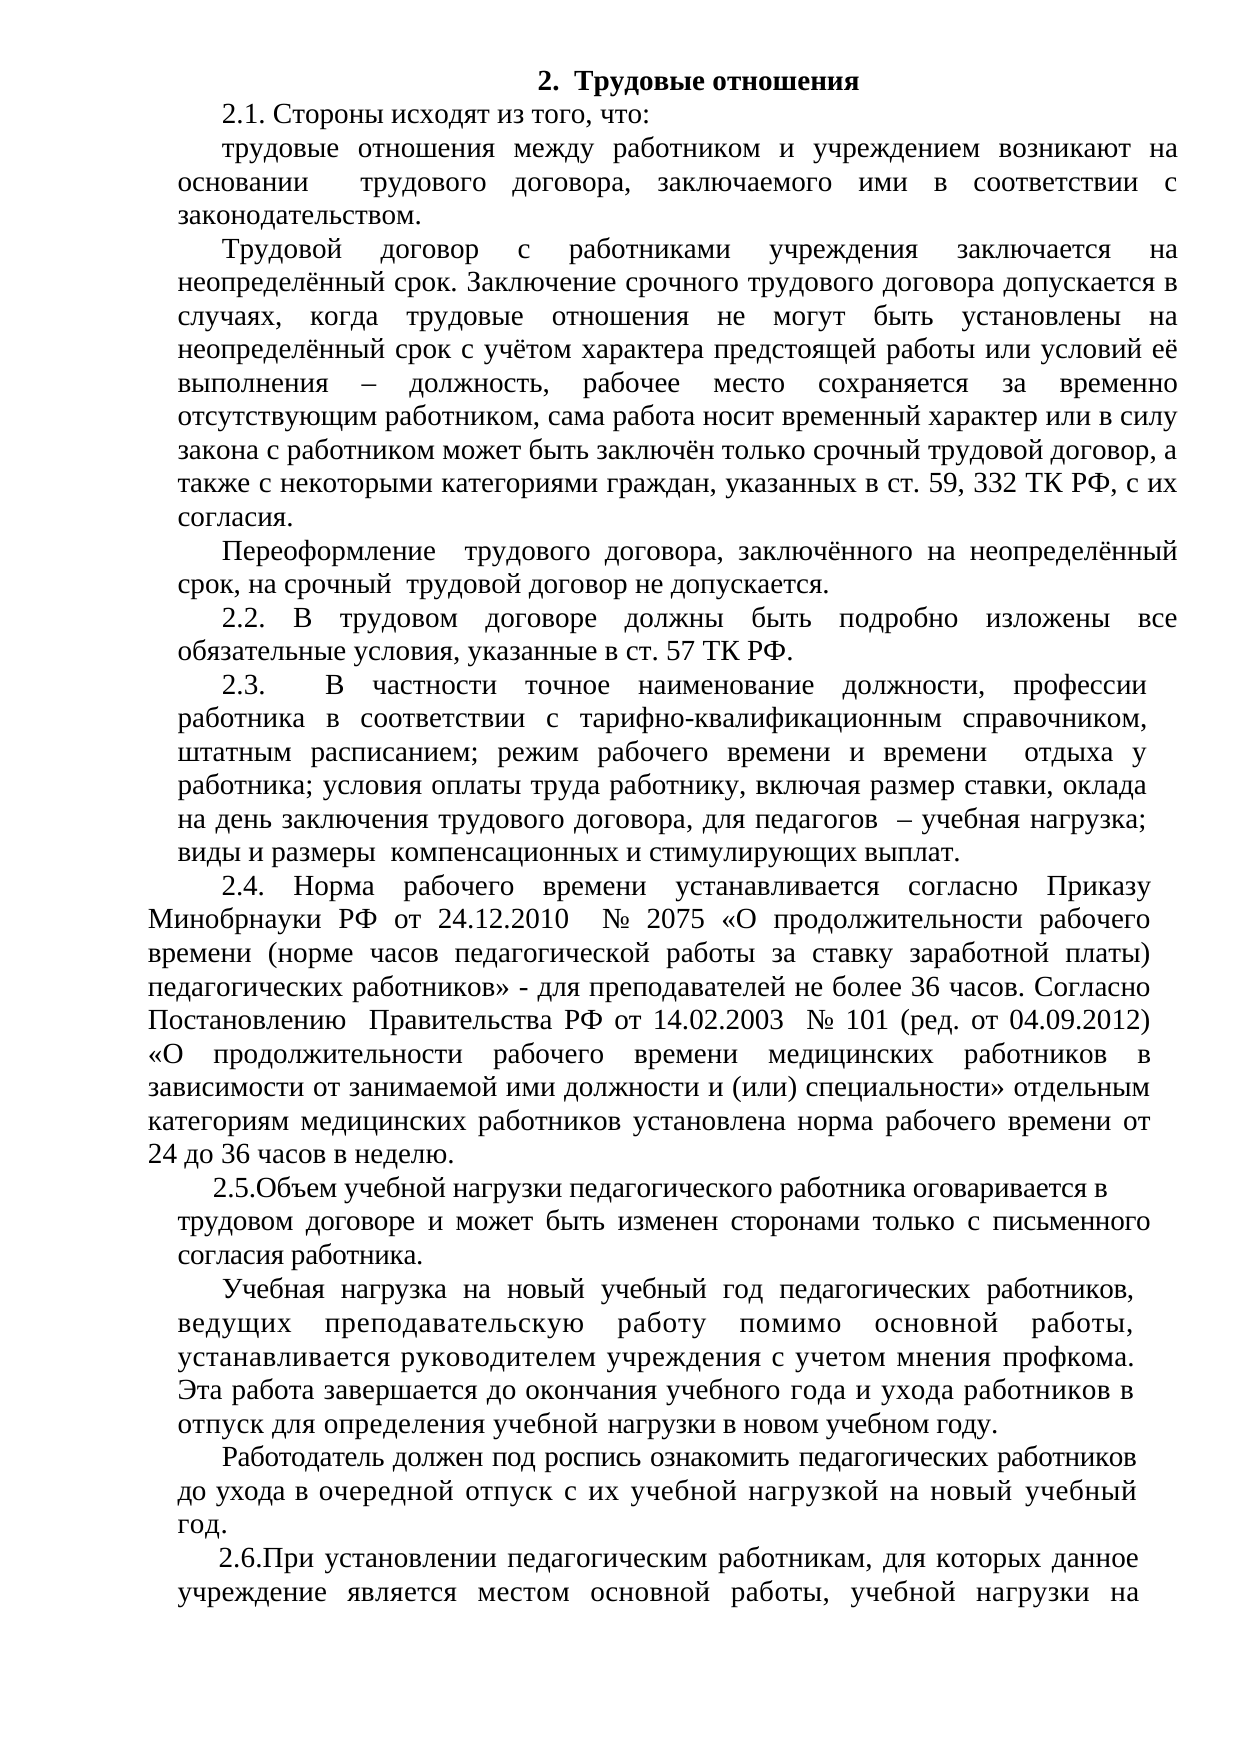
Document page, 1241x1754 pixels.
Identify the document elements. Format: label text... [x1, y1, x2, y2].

text 2.4. Норма рабочего времени устанавливается согласно Приказу Минобрнауки РФ от 24.12.2010 № 2075 «О продолжительности рабочего времени (норме часов педагогической работы за ставку заработной платы) педагогических работников» - для преподавателей не более 36 часов. Согласно Постановлению Правительства РФ от 14.02.2003 № 101 (ред. от 04.09.2012) «О продолжительности рабочего времени медицинских работников в зависимости от занимаемой ими должности и (или) специальности» отдельным категориям медицинских работников установлена норма рабочего времени от 24 до 36 часов в неделю. [148, 868, 1152, 1170]
text Работодатель должен под роспись ознакомить педагогических работников до ухода в очередной отпуск с их учебной нагрузкой на новый учебный год. [177, 1439, 1137, 1540]
text 2.2. В трудовом договоре должны быть подробно изложены все обязательные условия, указанные в ст. 57 ТК РФ. [177, 600, 1178, 667]
text 2.5.Объем учебной нагрузки педагогического работника оговаривается в [177, 1170, 1152, 1203]
list В частности точное наименование должности, профессии работника в соответствии с тарифно-квалификационным справочником, штатным расписанием; режим рабочего времени и времени отдыха у работника; условия оплаты труда работнику, включая размер ставки, оклада на день заключения трудового договора, для педагогов – учебная нагрузка; виды и размеры компенсационных и стимулирующих выплат. [177, 667, 1148, 868]
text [177, 1541, 1141, 1608]
text трудовые отношения между работником и учреждением возникают на основании трудового договора, заключаемого ими в соответствии с законодательством. [177, 130, 1178, 231]
text Переоформление трудового договора, заключённого на неопределённый срок, на срочный трудовой договор не допускается. [177, 533, 1178, 600]
text трудовом договоре и может быть изменен сторонами только с письменного согласия работника. [177, 1203, 1152, 1271]
text Трудовой договор с работниками учреждения заключается на неопределённый срок. Заключение срочного трудового договора допускается в случаях, когда трудовые отношения не могут быть установлены на неопределённый срок с учётом характера предстоящей работы или условий её выполнения – должность, рабочее место сохраняется за временно отсутствующим работником, сама работа носит временный характер или в силу закона с работником может быть заключён только срочный трудовой договор, а также с некоторыми категориями граждан, указанных в ст. 59, 332 ТК РФ, с их согласия. [177, 231, 1178, 533]
text Учебная нагрузка на новый учебный год педагогических работников, ведущих преподавательскую работу помимо основной работы, устанавливается руководителем учреждения с учетом мнения профкома. Эта работа завершается до окончания учебного года и ухода работников в отпуск для определения учебной нагрузки в новом учебном году. [177, 1272, 1135, 1439]
text 2.1. Стороны исходят из того, что: [177, 97, 1178, 130]
text 2. Трудовые отношения [177, 63, 1178, 97]
